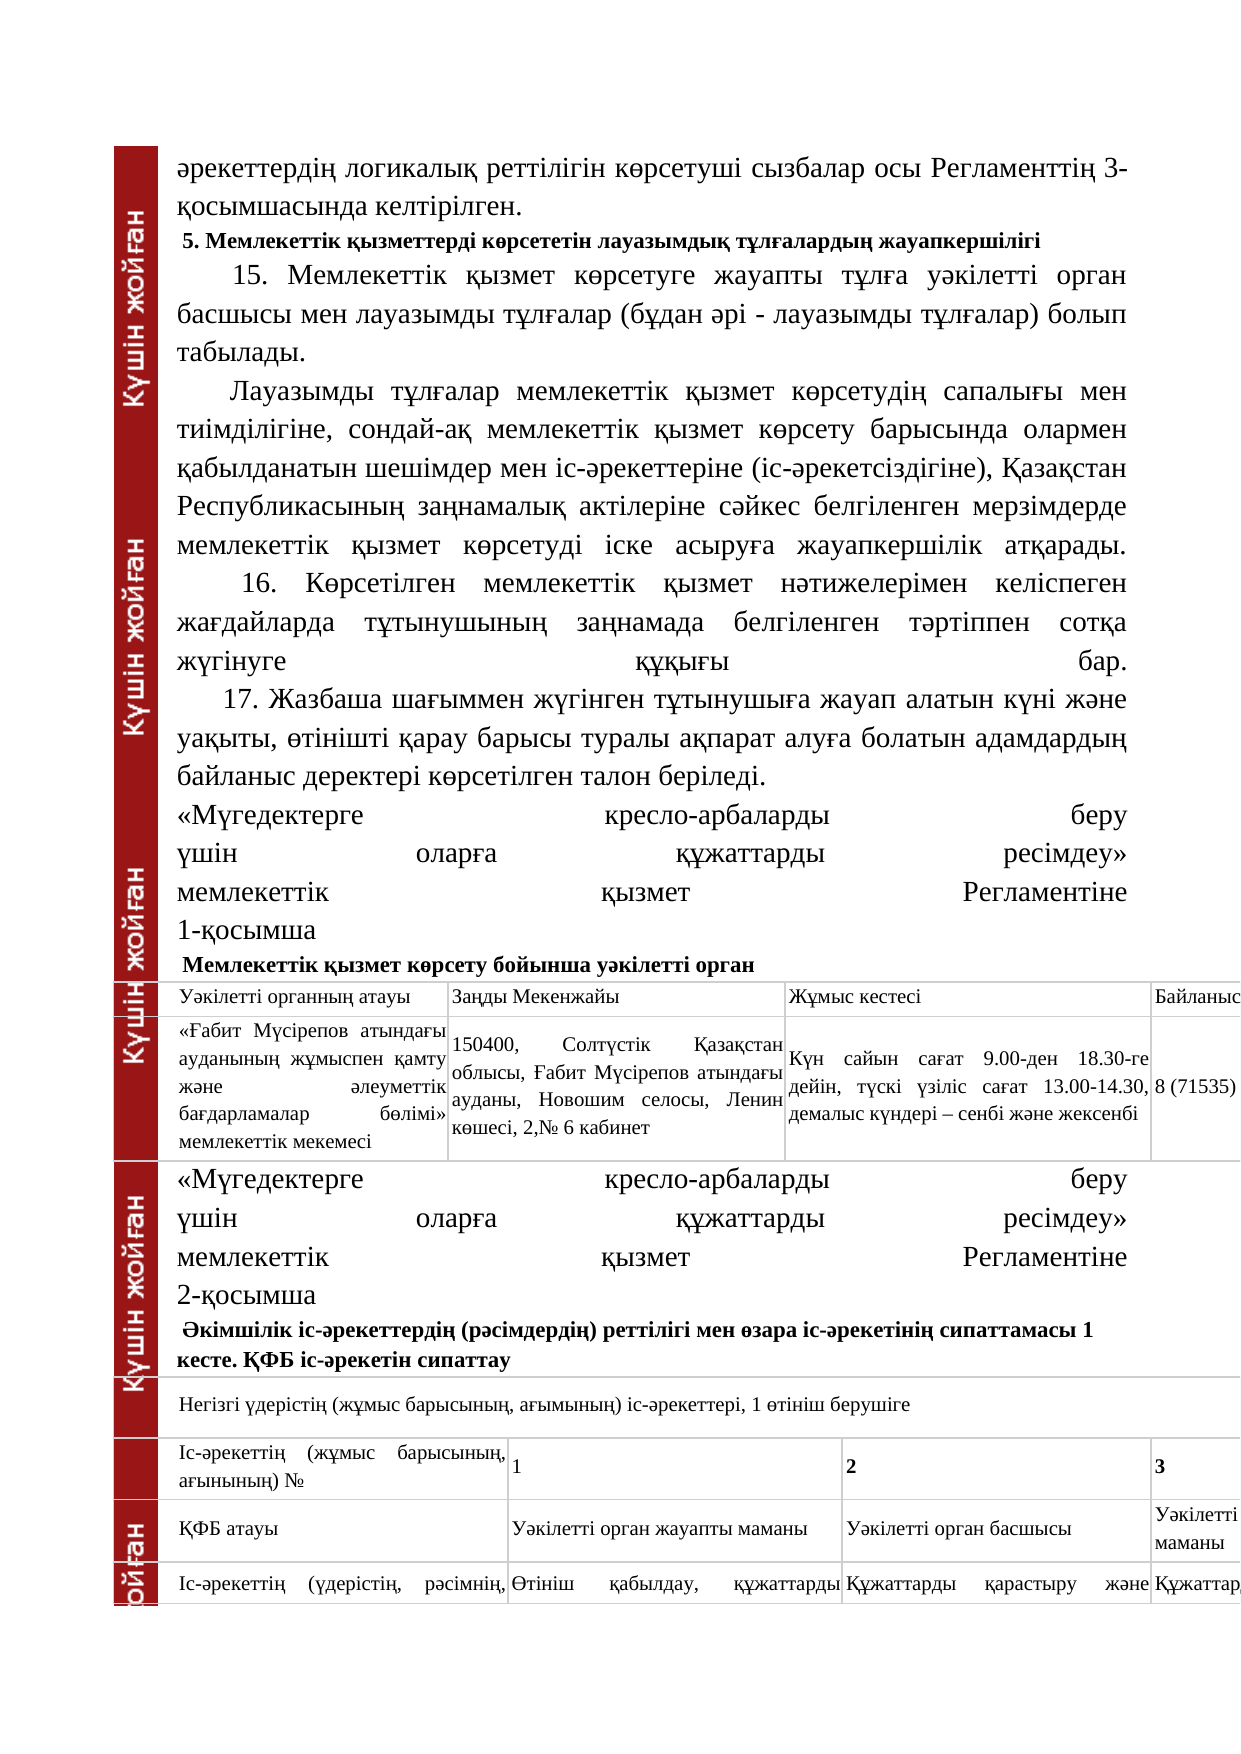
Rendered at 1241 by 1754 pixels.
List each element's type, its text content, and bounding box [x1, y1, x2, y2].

table_cell ҚФБ атауы [114, 1500, 507, 1561]
table_cell 3 [1152, 1439, 1240, 1499]
text «Мүгедектерге кресло-арбаларды беру үшiн оларға құжаттарды ресiмдеу» мемлекеттік қызмет Регламентіне 2-қосымша [112, 1162, 1128, 1311]
table_cell «Ғабит Мүсірепов атындағы ауданының жұмыспен қамту және әлеуметтік бағдарламалар бөлімі» мемлекеттік мекемесі [114, 1017, 447, 1160]
picture [114, 222, 158, 227]
picture [114, 977, 158, 981]
picture [114, 253, 158, 257]
table_header Уәкілетті органның атауы [114, 983, 447, 1016]
picture [114, 946, 158, 951]
table_cell 2 [843, 1439, 1150, 1499]
table_cell 1 [509, 1439, 841, 1499]
table_cell Уәкілетті орган басшысы [843, 1500, 1150, 1561]
text «Мүгедектерге кресло-арбаларды беру үшiн оларға құжаттарды ресiмдеу» мемлекеттік қызмет Регламентіне 1-қосымша [112, 797, 1128, 946]
table_cell Іс-әрекеттің (үдерістің, рәсімнің, операцияның) атауы және оның сипаттамасы [114, 1563, 507, 1603]
table_header Негізгі үдерістің (жұмыс барысының, ағымының) іс-әрекеттері, 1 өтініш берушіге [114, 1378, 1240, 1437]
text Мемлекеттік қызмет көрсету бойынша уәкілетті орган [112, 951, 1128, 977]
text 15. Мемлекеттік қызмет көрсетуге жауапты тұлға уәкілетті орган басшысы мен лауазымды тұлғалар (бұдан әрі - лауазымды тұлғалар) болып табылады. Лауазымды тұлғалар мемлекеттік қызмет көрсетудің сапалығы мен тиімділігіне, сондай-ақ мемлекеттік қызмет көрсету барысында олармен қабылданатын шешімдер мен іс-әрекеттеріне (іс-әрекетсіздігіне), Қазақстан Республикасының заңнамалық актілеріне сәйкес белгіленген мерзімдерде мемлекеттік қызмет көрсетуді іске асыруға жауапкершілік атқарады. 16. Көрсетiлген мемлекеттiк қызмет нәтижелерiмен келiспеген жағдайларда тұтынушының заңнамада белгiленген тәртiппен сотқа жүгiнуге құқығы бар. 17. Жазбаша шағыммен жүгiнген тұтынушыға жауап алатын күнi және уақыты, өтiнiштi қарау барысы туралы ақпарат алуға болатын адамдардың байланыс деректерi көрсетiлген талон берiледi. [112, 257, 1128, 792]
picture [114, 792, 158, 797]
table_cell Күн сайын сағат 9.00-ден 18.30-ге дейін, түскі үзіліс сағат 13.00-14.30, демалыс күндері – сенбі және жексенбі [786, 1017, 1150, 1160]
table_cell Өтініш қабылдау, құжаттарды тіркеу, тұтынушыға талон беру [509, 1563, 841, 1603]
table_cell 150400, Солтүстік Қазақстан облысы, Ғабит Мүсірепов атындағы ауданы, Новошим селосы, Ленин көшесі, 2,№ 6 кабинет [449, 1017, 784, 1160]
table_cell Құжаттарды қарастыру және өтінішке бұрыштама қою [843, 1563, 1150, 1603]
table_cell Уәкілетті орган жауапты маманы [509, 1500, 841, 1561]
table_header Жұмыс кестесі [786, 983, 1150, 1016]
text Әкімшілік іс-әрекеттердің (рәсімдердің) реттілігі мен өзара іс-әрекетінің сипаттамасы 1 кесте. ҚФБ іс-әрекетін сипаттау [112, 1316, 1128, 1372]
table_header Байланыс телефоны [1152, 983, 1240, 1016]
table_cell Іс-әрекеттің (жұмыс барысының, ағынының) № [114, 1439, 507, 1499]
text 5. Мемлекеттік қызметтерді көрсететін лауазымдық тұлғалардың жауапкершілігі [112, 227, 1128, 253]
picture [114, 146, 158, 150]
picture [114, 1311, 158, 1316]
table_cell 8 (71535) 2-15-37 [1152, 1017, 1240, 1160]
picture [114, 1372, 158, 1376]
table_cell Уәкілетті органның жауапты маманы [1152, 1500, 1240, 1561]
table_header Заңды Мекенжайы [449, 983, 784, 1016]
